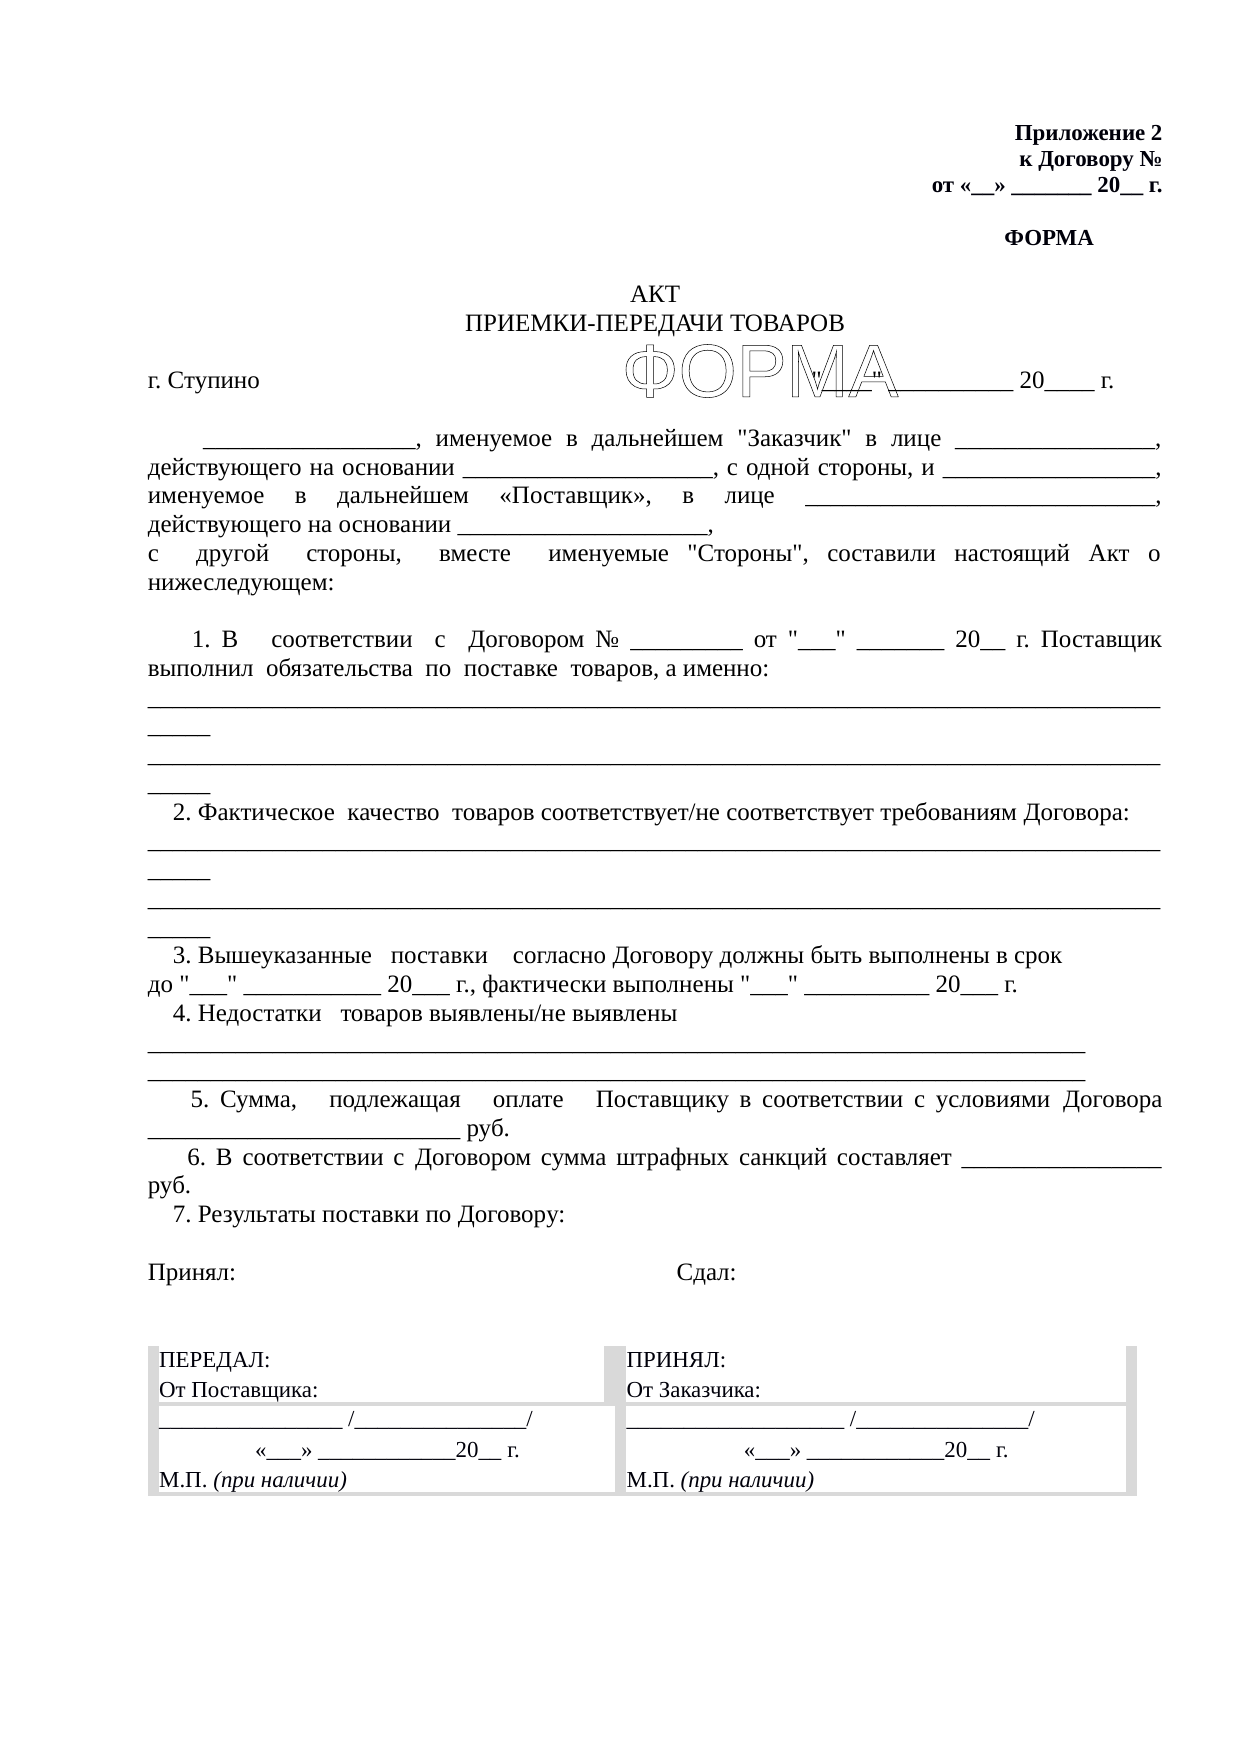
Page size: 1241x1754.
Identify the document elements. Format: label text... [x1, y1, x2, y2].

text ______________________________________________________________________________________ [148, 825, 1162, 883]
text АКТ [148, 279, 1162, 308]
text до "___" ___________ 20___ г., фактически выполнены "___" __________ 20___ г. [148, 969, 1162, 998]
text _________________, именуемое в дальнейшем "Заказчик" в лице ________________, действующего на основании ____________________, с одной стороны, и _________________, именуемое в дальнейшем «Поставщик», в лице ____________________________, действующего на основании ____________________, [148, 423, 1162, 538]
text ______________________________________________________________________________________ [148, 883, 1162, 940]
text ___________________________________________________________________________ [148, 1055, 1162, 1084]
table_header ПЕРЕДАЛ: От Поставщика: [148, 1346, 615, 1406]
text 7. Результаты поставки по Договору: [148, 1199, 1162, 1228]
text 2. Фактическое качество товаров соответствует/не соответствует требованиям Договора: [148, 797, 1162, 825]
text Приложение 2 [842, 118, 1162, 145]
text г. Ступино "____" __________ 20____ г. [148, 365, 1162, 394]
table_cell ___________________ /_______________/ «___» ____________20__ г. М.П. (при наличии) [615, 1406, 1137, 1496]
text к Договору № [842, 145, 1162, 171]
text ПРИЕМКИ-ПЕРЕДАЧИ ТОВАРОВ [148, 308, 1162, 337]
text 6. В соответствии с Договором сумма штрафных санкций составляет ________________ руб. [148, 1142, 1162, 1199]
table_header ПРИНЯЛ: От Заказчика: [615, 1346, 1137, 1406]
table_cell ________________ /_______________/ «___» ____________20__ г. М.П. (при наличии) [148, 1406, 615, 1496]
text ___________________________________________________________________________ [148, 1027, 1162, 1055]
text ______________________________________________________________________________________ [148, 739, 1162, 797]
text от «__» _______ 20__ г. [842, 171, 1162, 198]
text 3. Вышеуказанные поставки согласно Договору должны быть выполнены в срок [148, 940, 1162, 969]
text 4. Недостатки товаров выявлены/не выявлены [148, 998, 1162, 1027]
text с другой стороны, вместе именуемые "Стороны", составили настоящий Акт о нижеследующем: [148, 538, 1162, 595]
text ______________________________________________________________________________________ [148, 682, 1162, 739]
text ФОРМА [1004, 224, 1162, 250]
text Принял: Сдал: [148, 1257, 1162, 1285]
text 5. Сумма, подлежащая оплате Поставщику в соответствии с условиями Договора _________________________ руб. [148, 1084, 1162, 1142]
text 1. В соответствии с Договором № _________ от "___" _______ 20__ г. Поставщик выполнил обязательства по поставке товаров, а именно: [148, 624, 1162, 682]
